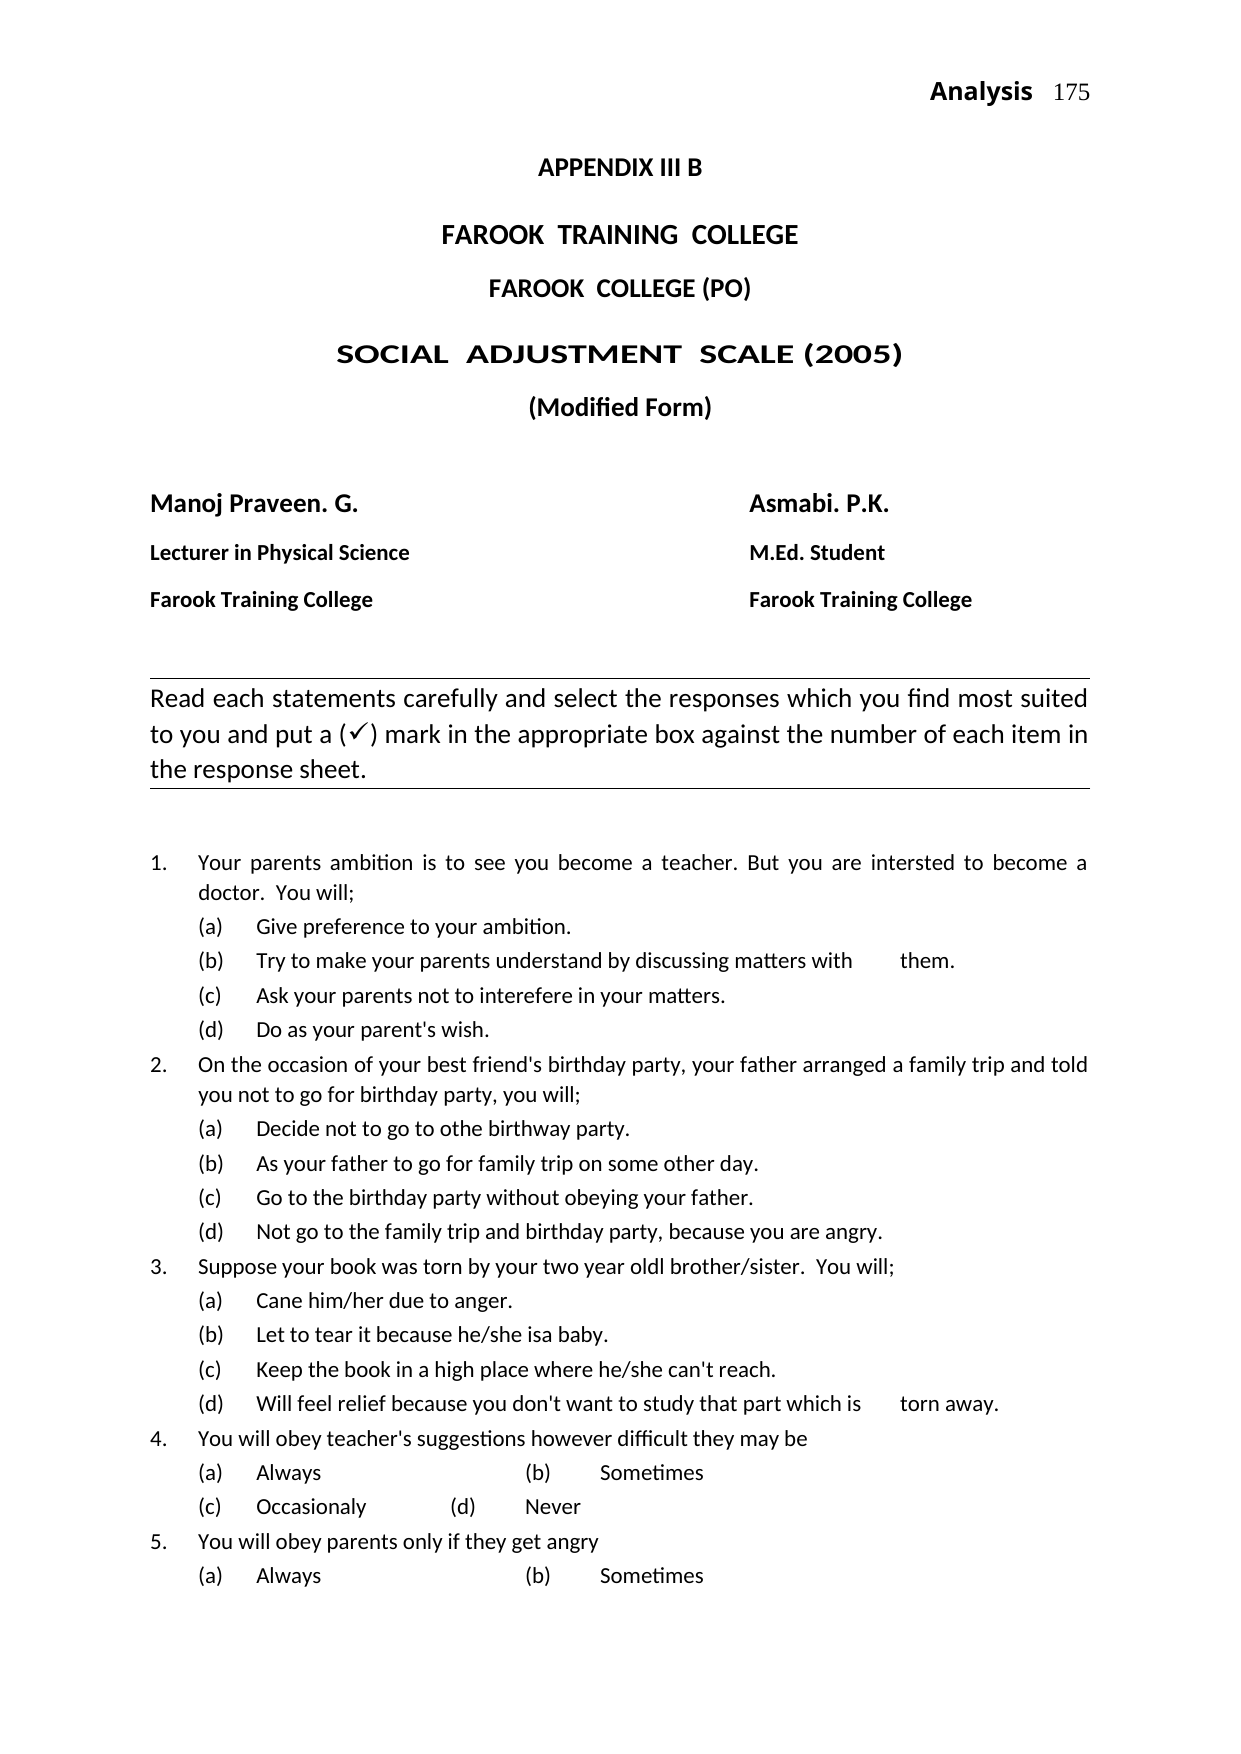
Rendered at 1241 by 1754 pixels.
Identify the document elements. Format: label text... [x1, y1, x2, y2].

text (a) Cane him/her due to anger. [150, 1286, 1090, 1314]
text Farook Training College Farook Training College [150, 585, 1090, 613]
text Lecturer in Physical Science M.Ed. Student [150, 538, 1090, 566]
text (b) Let to tear it because he/she isa baby. [150, 1321, 1090, 1349]
text (d) Will feel relief because you don't want to study that part which is torn away. [150, 1389, 1090, 1417]
text (c) Keep the book in a high place where he/she can't reach. [150, 1355, 1090, 1383]
text 4. You will obey teacher's suggestions however difficult they may be [150, 1424, 1090, 1452]
text (b) As your father to go for family trip on some other day. [150, 1149, 1090, 1177]
text (c) Occasionaly (d) Never [150, 1492, 1090, 1521]
text (a) Always (b) Sometimes [150, 1458, 1090, 1486]
text (d) Do as your parent's wish. [150, 1015, 1090, 1043]
text (a) Always (b) Sometimes [150, 1561, 1090, 1589]
text FAROOK TRAINING COLLEGE [150, 216, 1090, 252]
text (a) Give preference to your ambition. [150, 912, 1090, 940]
text 2. On the occasion of your best friend's birthday party, your father arranged a family trip and told you not to go for birthday party, you will; [150, 1050, 1090, 1108]
text (d) Not go to the family trip and birthday party, because you are angry. [150, 1217, 1090, 1246]
text (Modified Form) [150, 390, 1090, 423]
text 5. You will obey parents only if they get angry [150, 1527, 1090, 1555]
text Read each statements carefully and select the responses which you find most suited to you and put a () mark in the appropriate box against the number of each item in the response sheet. [150, 679, 1090, 788]
text SOCIAL ADJUSTMENT SCALE (2005) [150, 337, 1090, 370]
text 3. Suppose your book was torn by your two year oldl brother/sister. You will; [150, 1252, 1090, 1280]
text (c) Go to the birthday party without obeying your father. [150, 1183, 1090, 1211]
text (c) Ask your parents not to interefere in your matters. [150, 981, 1090, 1009]
text Manoj Praveen. G. Asmabi. P.K. [150, 486, 1090, 519]
text (b) Try to make your parents understand by discussing matters with them. [150, 947, 1090, 975]
text APPENDIX III B [150, 150, 1090, 183]
text (a) Decide not to go to othe birthway party. [150, 1114, 1090, 1142]
text 1. Your parents ambition is to see you become a teacher. But you are intersted to become a doctor. You will; [150, 848, 1090, 906]
text FAROOK COLLEGE (PO) [150, 271, 1090, 304]
